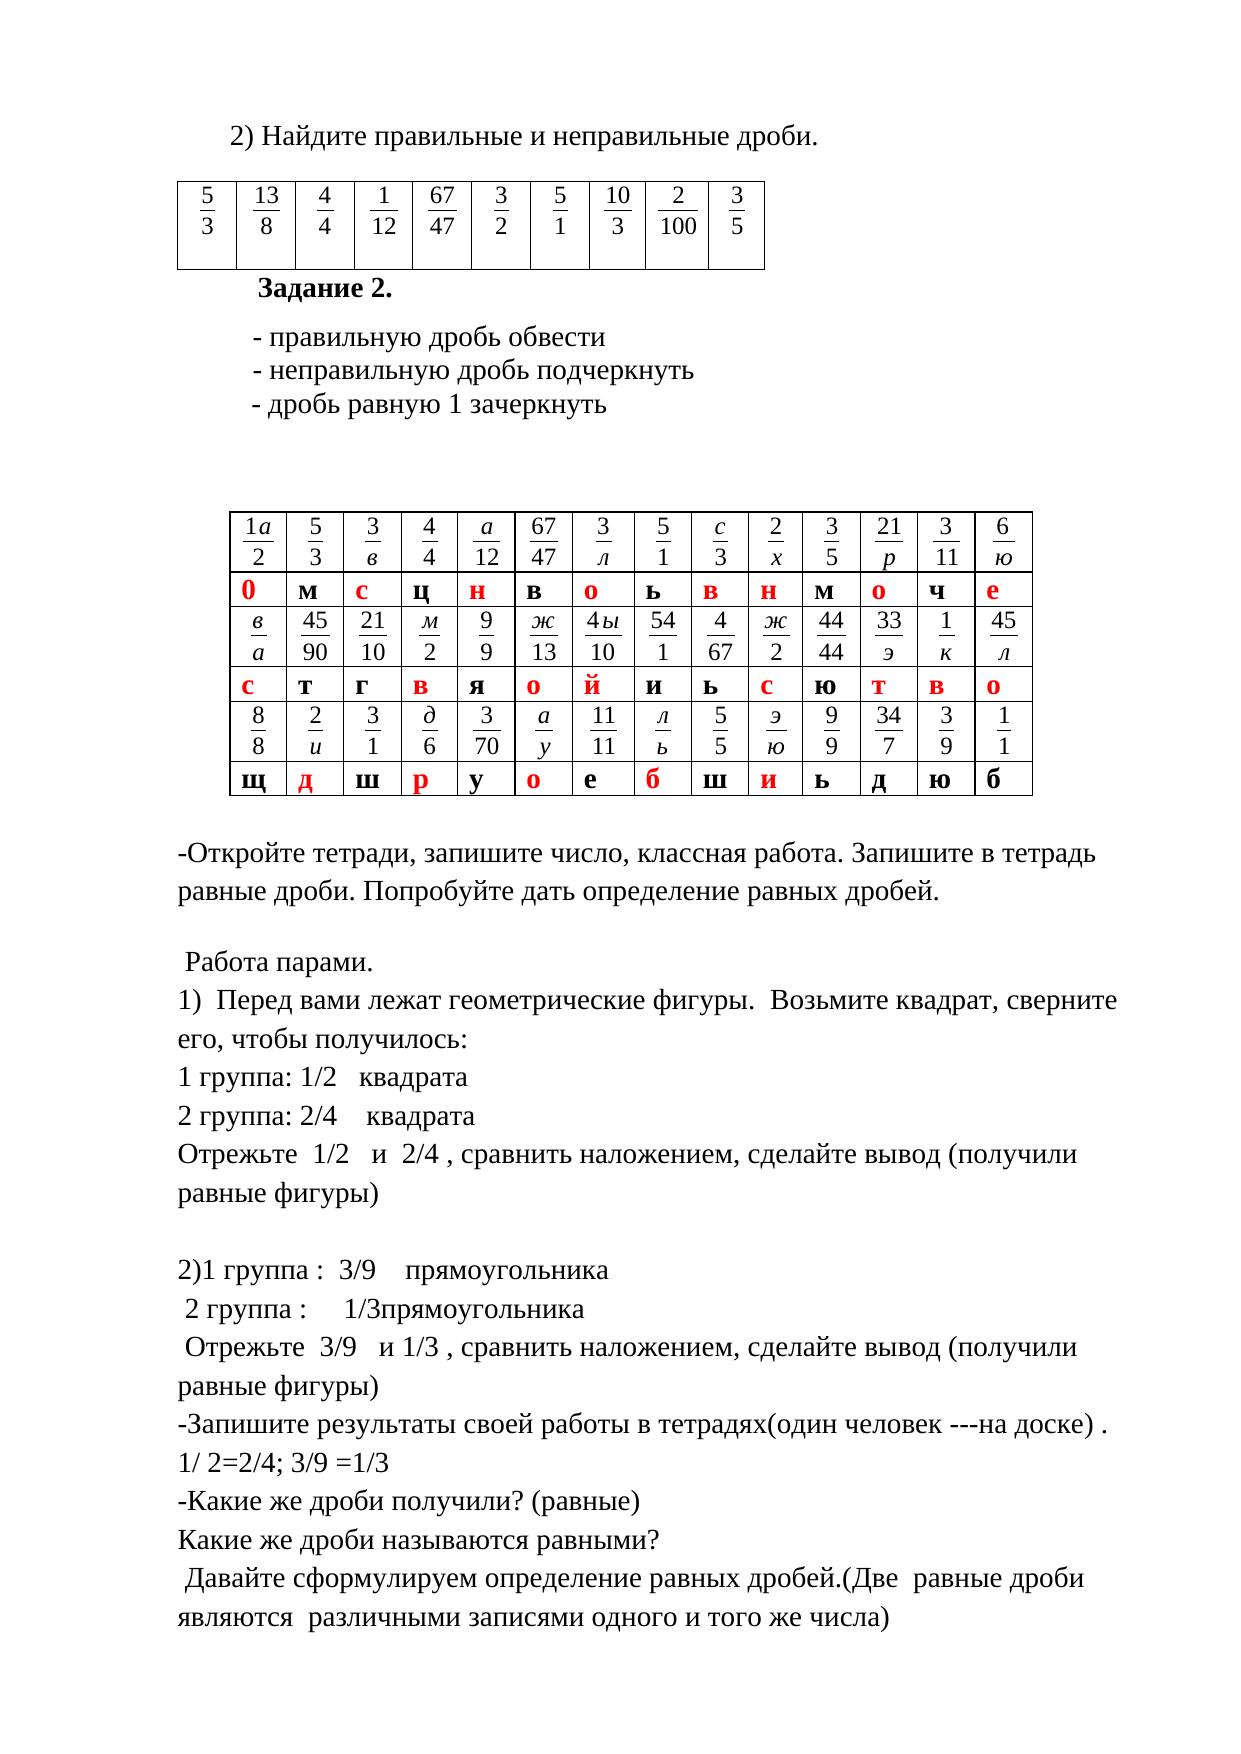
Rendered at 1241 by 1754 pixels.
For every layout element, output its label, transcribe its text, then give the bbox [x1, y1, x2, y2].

table_cell [918, 607, 974, 666]
table_cell д [287, 762, 343, 795]
table_header [516, 513, 572, 571]
table_cell в [516, 573, 572, 606]
text 2) Найдите правильные и неправильные дроби. [229, 118, 1152, 152]
table_cell [231, 607, 286, 666]
table_cell [918, 702, 974, 761]
text -Какие же дроби получили? (равные) [177, 1483, 1152, 1517]
table_cell [344, 607, 401, 666]
text - дробь равную 1 зачеркнуть [177, 386, 1152, 419]
table_cell р [402, 762, 457, 795]
table_cell о [573, 573, 634, 606]
table_cell с [749, 667, 802, 701]
table_cell [861, 607, 917, 666]
table_header [458, 513, 514, 571]
table_cell [573, 702, 634, 761]
text Работа парами. [177, 944, 1152, 977]
table_header [287, 513, 343, 571]
table_cell м [287, 573, 343, 606]
table_cell ю [918, 762, 974, 795]
table_cell [749, 607, 802, 666]
table_cell [803, 702, 860, 761]
table_header [237, 182, 295, 269]
table_header [749, 513, 802, 571]
table_cell у [458, 762, 514, 795]
table_header [472, 182, 530, 269]
table_cell б [976, 762, 1032, 795]
table_cell [803, 607, 860, 666]
text Задание 2. [177, 270, 1152, 303]
table_cell [458, 607, 514, 666]
table_cell т [861, 667, 917, 701]
text Отрежьте 1/2 и 2/4 , сравнить наложением, сделайте вывод (получили равные фигуры) [177, 1137, 1152, 1209]
table_cell я [458, 667, 514, 701]
table_header [355, 182, 412, 269]
table_cell е [573, 762, 634, 795]
table_cell [231, 702, 286, 761]
table_cell [635, 702, 691, 761]
table_header [573, 513, 634, 571]
text - неправильную дробь подчеркнуть [252, 352, 1152, 386]
table_header [692, 513, 748, 571]
table_cell и [749, 762, 802, 795]
table_header [231, 513, 286, 571]
text 2 группа: 2/4 квадрата [177, 1098, 1152, 1132]
table_cell 0 [231, 573, 286, 606]
table_header [803, 513, 860, 571]
table_cell [402, 702, 457, 761]
table_cell в [402, 667, 457, 701]
table_cell ь [803, 762, 860, 795]
text 2)1 группа : 3/9 прямоугольника [177, 1252, 1152, 1286]
table_cell щ [231, 762, 286, 795]
table_cell ю [803, 667, 860, 701]
table_header [531, 182, 589, 269]
table_cell [635, 607, 691, 666]
table_header [402, 513, 457, 571]
table_header [590, 182, 645, 269]
table_cell о [976, 667, 1032, 701]
table_cell ч [918, 573, 974, 606]
text Давайте сформулируем определение равных дробей.(Две равные дроби являются различными записями одного и того же числа) [177, 1561, 1152, 1633]
table_cell д [861, 762, 917, 795]
text Отрежьте 3/9 и 1/3 , сравнить наложением, сделайте вывод (получили равные фигуры) [177, 1329, 1152, 1401]
table_cell б [635, 762, 691, 795]
text -Запишите результаты своей работы в тетрадях(один человек ---на доске) . [177, 1406, 1152, 1440]
table_cell [516, 607, 572, 666]
text - правильную дробь обвести [252, 319, 1152, 352]
table_cell с [344, 573, 401, 606]
table_cell е [976, 573, 1032, 606]
table_cell м [803, 573, 860, 606]
table_header [296, 182, 354, 269]
table_cell [344, 702, 401, 761]
table_cell [976, 702, 1032, 761]
table_cell г [344, 667, 401, 701]
table_cell [573, 607, 634, 666]
table_cell ц [402, 573, 457, 606]
table_cell ш [692, 762, 748, 795]
table_cell с [231, 667, 286, 701]
text Какие же дроби называются равными? [177, 1522, 1152, 1556]
table_header [413, 182, 471, 269]
table_cell [749, 702, 802, 761]
table_cell й [573, 667, 634, 701]
table_header [635, 513, 691, 571]
table_cell [861, 702, 917, 761]
table_cell о [516, 667, 572, 701]
table_cell о [861, 573, 917, 606]
table_cell и [635, 667, 691, 701]
table_cell о [516, 762, 572, 795]
table_header [918, 513, 974, 571]
table_cell [516, 702, 572, 761]
text 1 группа: 1/2 квадрата [177, 1059, 1152, 1093]
table_cell т [287, 667, 343, 701]
table_header [976, 513, 1032, 571]
table_cell ь [692, 667, 748, 701]
text -Откройте тетради, запишите число, классная работа. Запишите в тетрадь равные дроби. Попробуйте дать определение равных дробей. [177, 835, 1152, 907]
table_cell н [458, 573, 514, 606]
table_cell [692, 702, 748, 761]
table_header [646, 182, 708, 269]
table_header [178, 182, 236, 269]
table_cell ш [344, 762, 401, 795]
table_cell в [918, 667, 974, 701]
table_cell н [749, 573, 802, 606]
table_header [344, 513, 401, 571]
table_cell в [692, 573, 748, 606]
table_cell [458, 702, 514, 761]
table_cell [287, 702, 343, 761]
text 1/ 2=2/4; 3/9 =1/3 [177, 1445, 1152, 1478]
text 2 группа : 1/3прямоугольника [177, 1291, 1152, 1324]
table_cell [287, 607, 343, 666]
text 1) Перед вами лежат геометрические фигуры. Возьмите квадрат, сверните его, чтобы получилось: [177, 982, 1152, 1054]
table_cell [976, 607, 1032, 666]
table_header [709, 182, 764, 269]
table_cell [692, 607, 748, 666]
table_header [861, 513, 917, 571]
table_cell ь [635, 573, 691, 606]
table_cell [402, 607, 457, 666]
